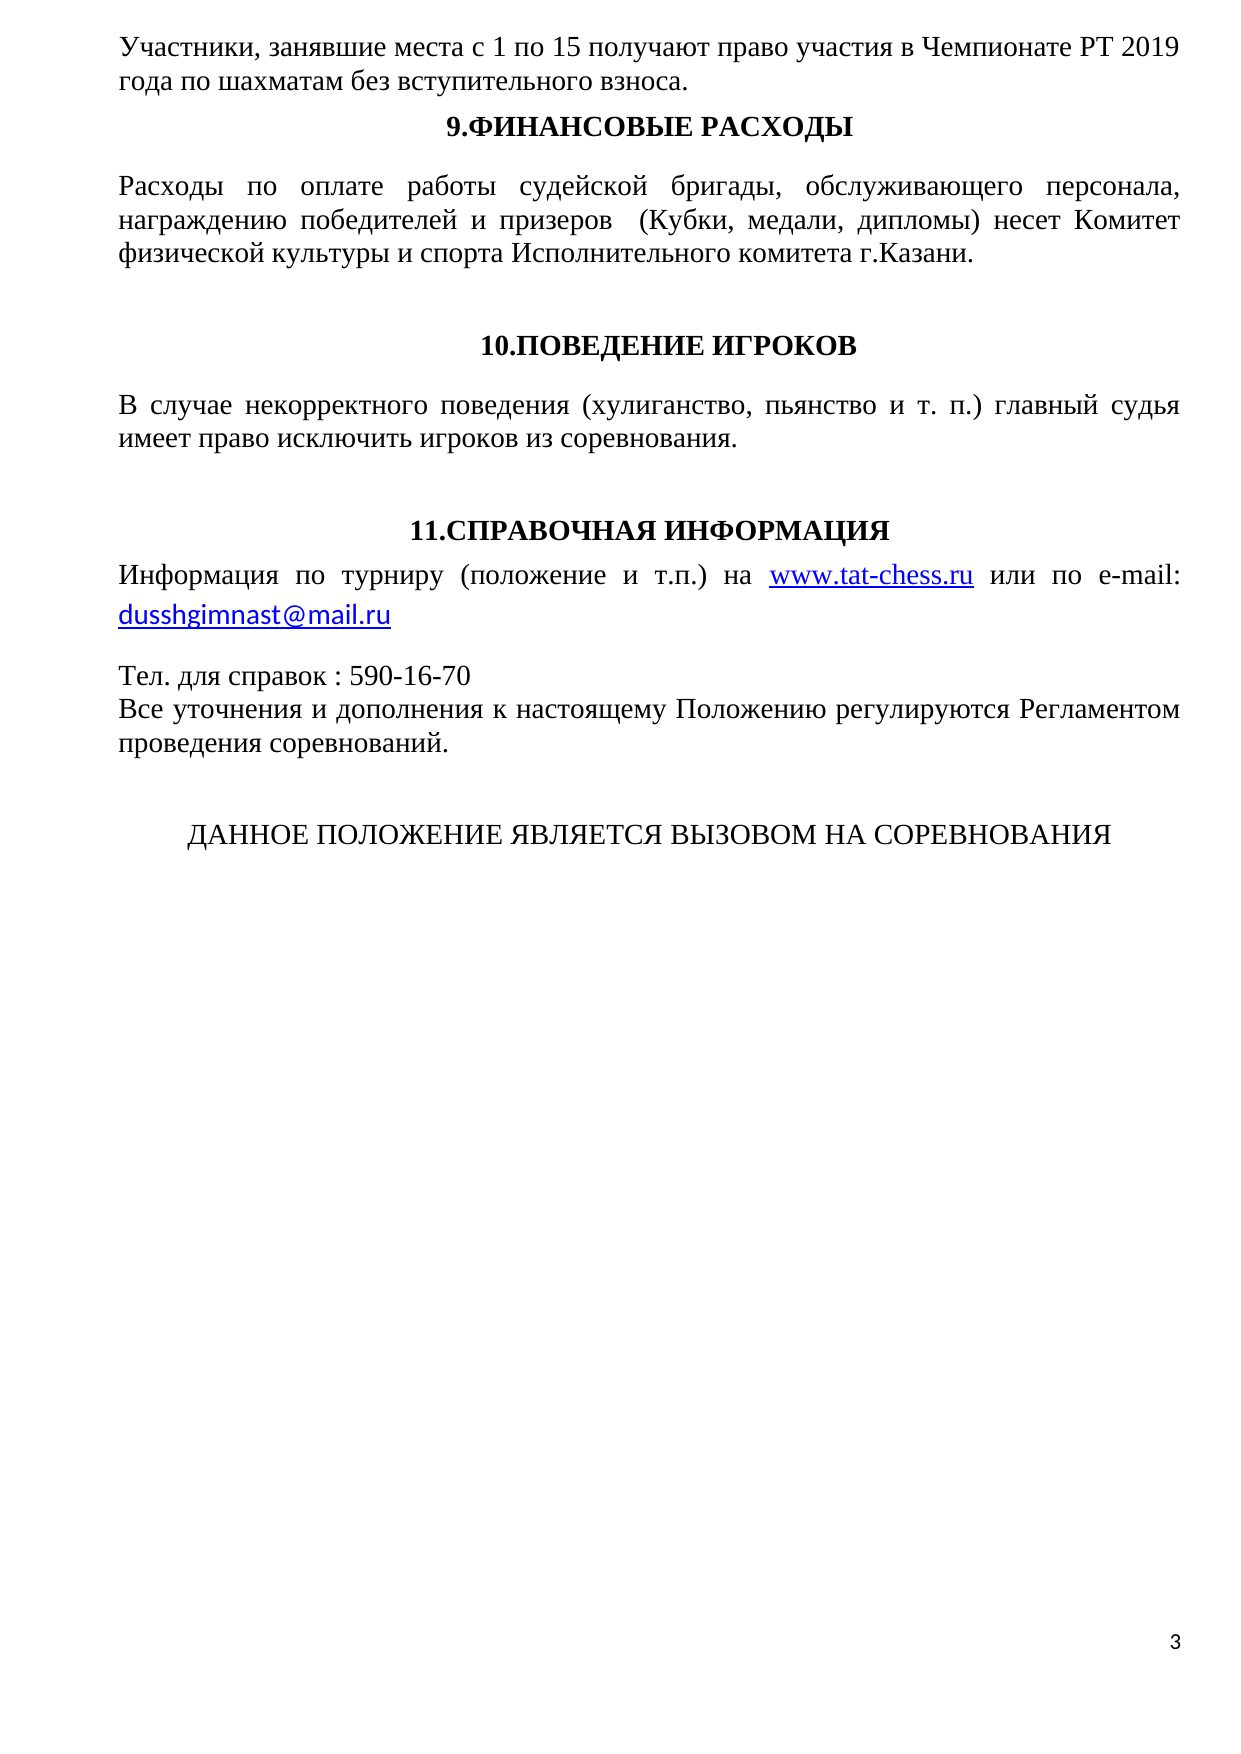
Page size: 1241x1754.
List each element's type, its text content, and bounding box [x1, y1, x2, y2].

text В случае некорректного поведения (хулиганство, пьянство и т. п.) главный судья имеет право исключить игроков из соревнования. [118, 387, 1181, 454]
text Расходы по оплате работы судейской бригады, обслуживающего персонала, награждению победителей и призеров (Кубки, медали, дипломы) несет Комитет физической культуры и спорта Исполнительного комитета г.Казани. [118, 168, 1181, 269]
text Информация по турниру (положение и т.п.) на www.tat-chess.ru или по e-mail: dusshgimnast@mail.ru [118, 557, 1181, 632]
text Участники, занявшие места с 1 по 15 получают право участия в Чемпионате РТ 2019 года по шахматам без вступительного взноса. [119, 29, 1181, 97]
text 11.СПРАВОЧНАЯ ИНФОРМАЦИЯ [118, 513, 1181, 546]
text 9.ФИНАНСОВЫЕ РАСХОДЫ [118, 109, 1181, 143]
list 10.ПОВЕДЕНИЕ ИГРОКОВ [156, 328, 1181, 361]
text ДАННОЕ ПОЛОЖЕНИЕ ЯВЛЯЕТСЯ ВЫЗОВОМ НА СОРЕВНОВАНИЯ [118, 817, 1181, 851]
text Все уточнения и дополнения к настоящему Положению регулируются Регламентом проведения соревнований. [118, 692, 1181, 759]
subtitle Тел. для справок : 590-16-70 [118, 658, 1181, 692]
